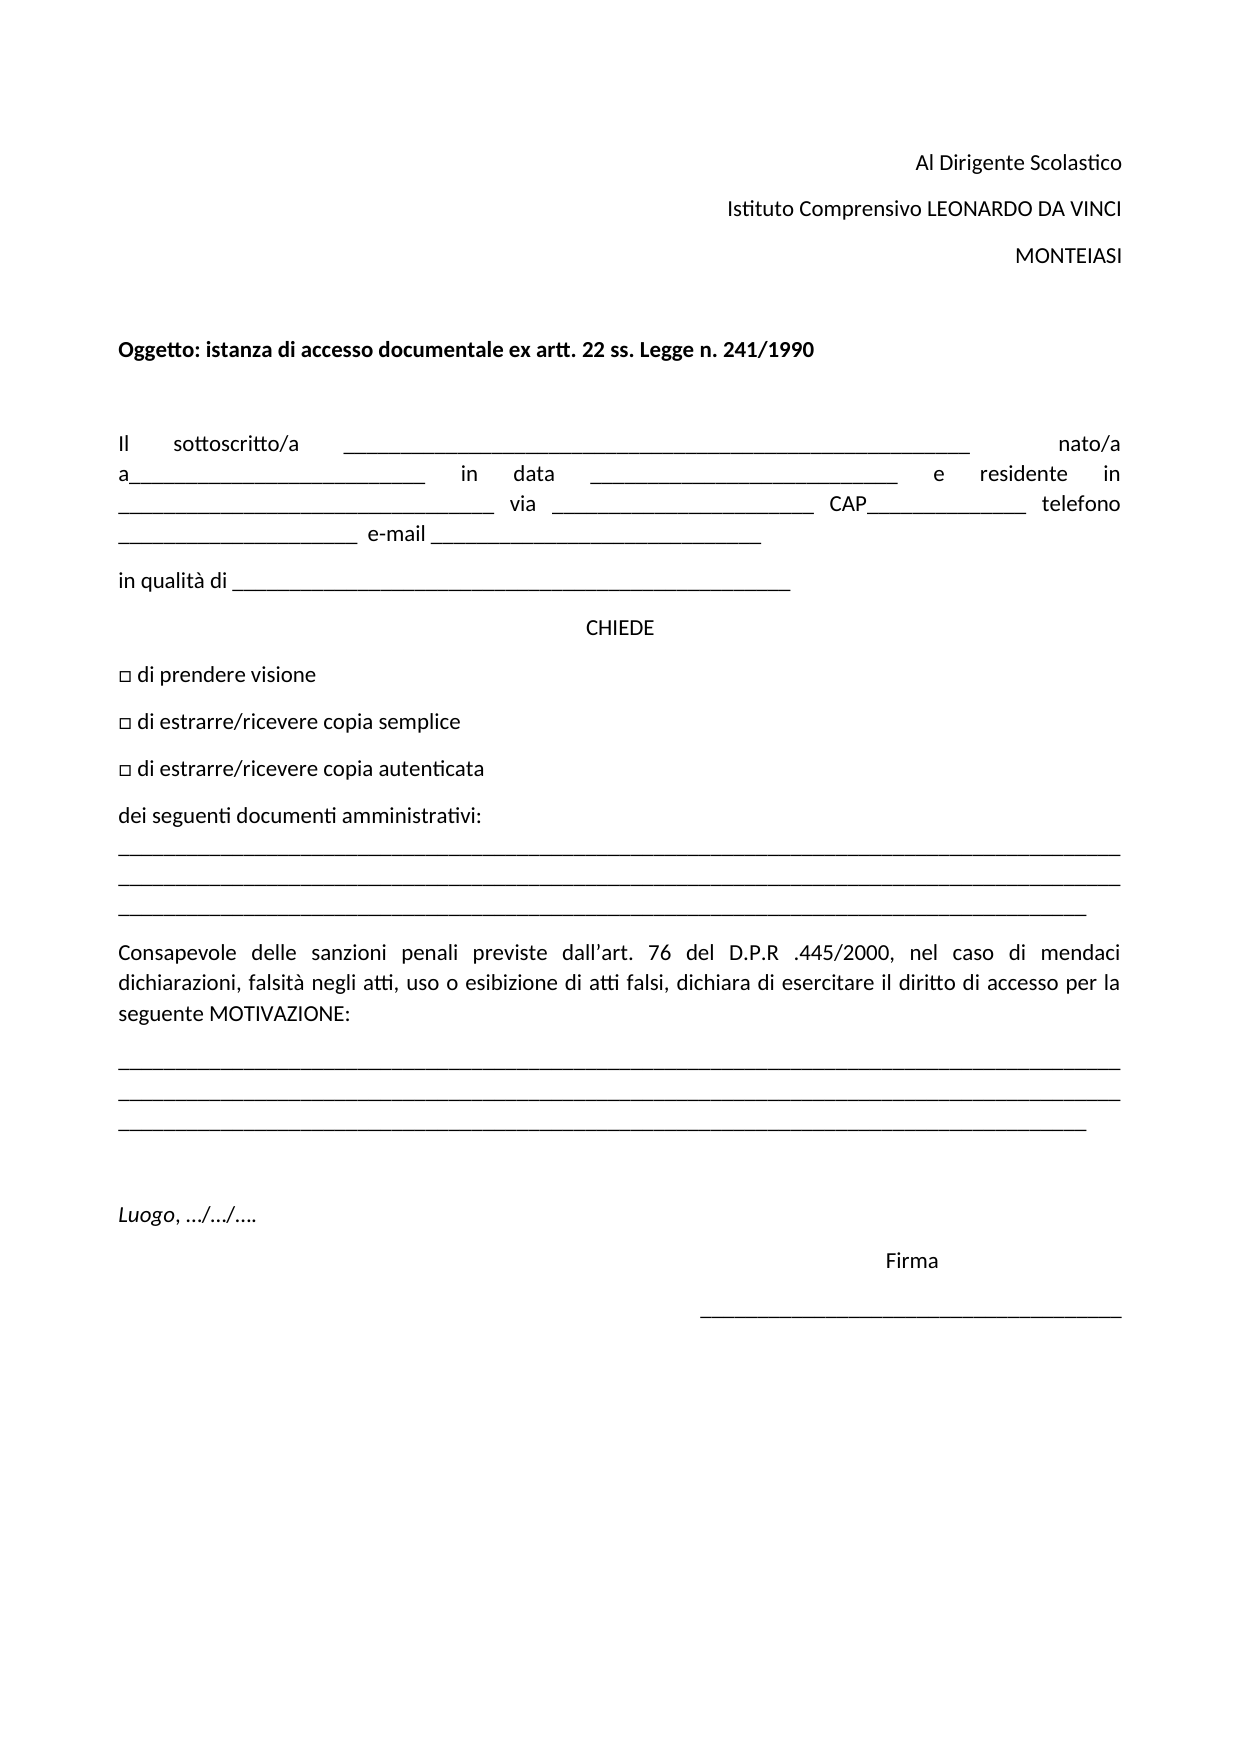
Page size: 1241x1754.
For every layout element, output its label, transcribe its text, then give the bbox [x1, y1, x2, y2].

text Al Dirigente Scolastico [118, 148, 1122, 176]
text Luogo, …/…/…. [118, 1200, 1122, 1228]
text □ di estrarre/ricevere copia autenticata [118, 754, 1122, 782]
text Firma [118, 1247, 1122, 1274]
text □ di estrarre/ricevere copia semplice [118, 707, 1122, 735]
text □ di prendere visione [118, 660, 1122, 688]
text _____________________________________________________________________________________________________________________________________________________________________________________________________________________________________________________________________ [118, 1046, 1122, 1134]
text _____________________________________ [118, 1293, 1122, 1321]
text Istituto Comprensivo LEONARDO DA VINCI [118, 194, 1122, 222]
text Oggetto: istanza di accesso documentale ex artt. 22 ss. Legge n. 241/1990 [118, 335, 1122, 363]
text Il sottoscritto/a _______________________________________________________ nato/a a__________________________ in data ___________________________ e residente in _________________________________ via _______________________ CAP______________ telefono _____________________ e-mail _____________________________ [118, 429, 1122, 547]
text CHIEDE [118, 613, 1122, 641]
text dei seguenti documenti amministrativi: _____________________________________________________________________________________________________________________________________________________________________________________________________________________________________________________________________ [118, 801, 1122, 919]
text MONTEIASI [118, 241, 1122, 269]
text in qualità di _________________________________________________ [118, 566, 1122, 594]
text Consapevole delle sanzioni penali previste dall’art. 76 del D.P.R .445/2000, nel caso di mendaci dichiarazioni, falsità negli atti, uso o esibizione di atti falsi, dichiara di esercitare il diritto di accesso per la seguente MOTIVAZIONE: [118, 938, 1122, 1027]
